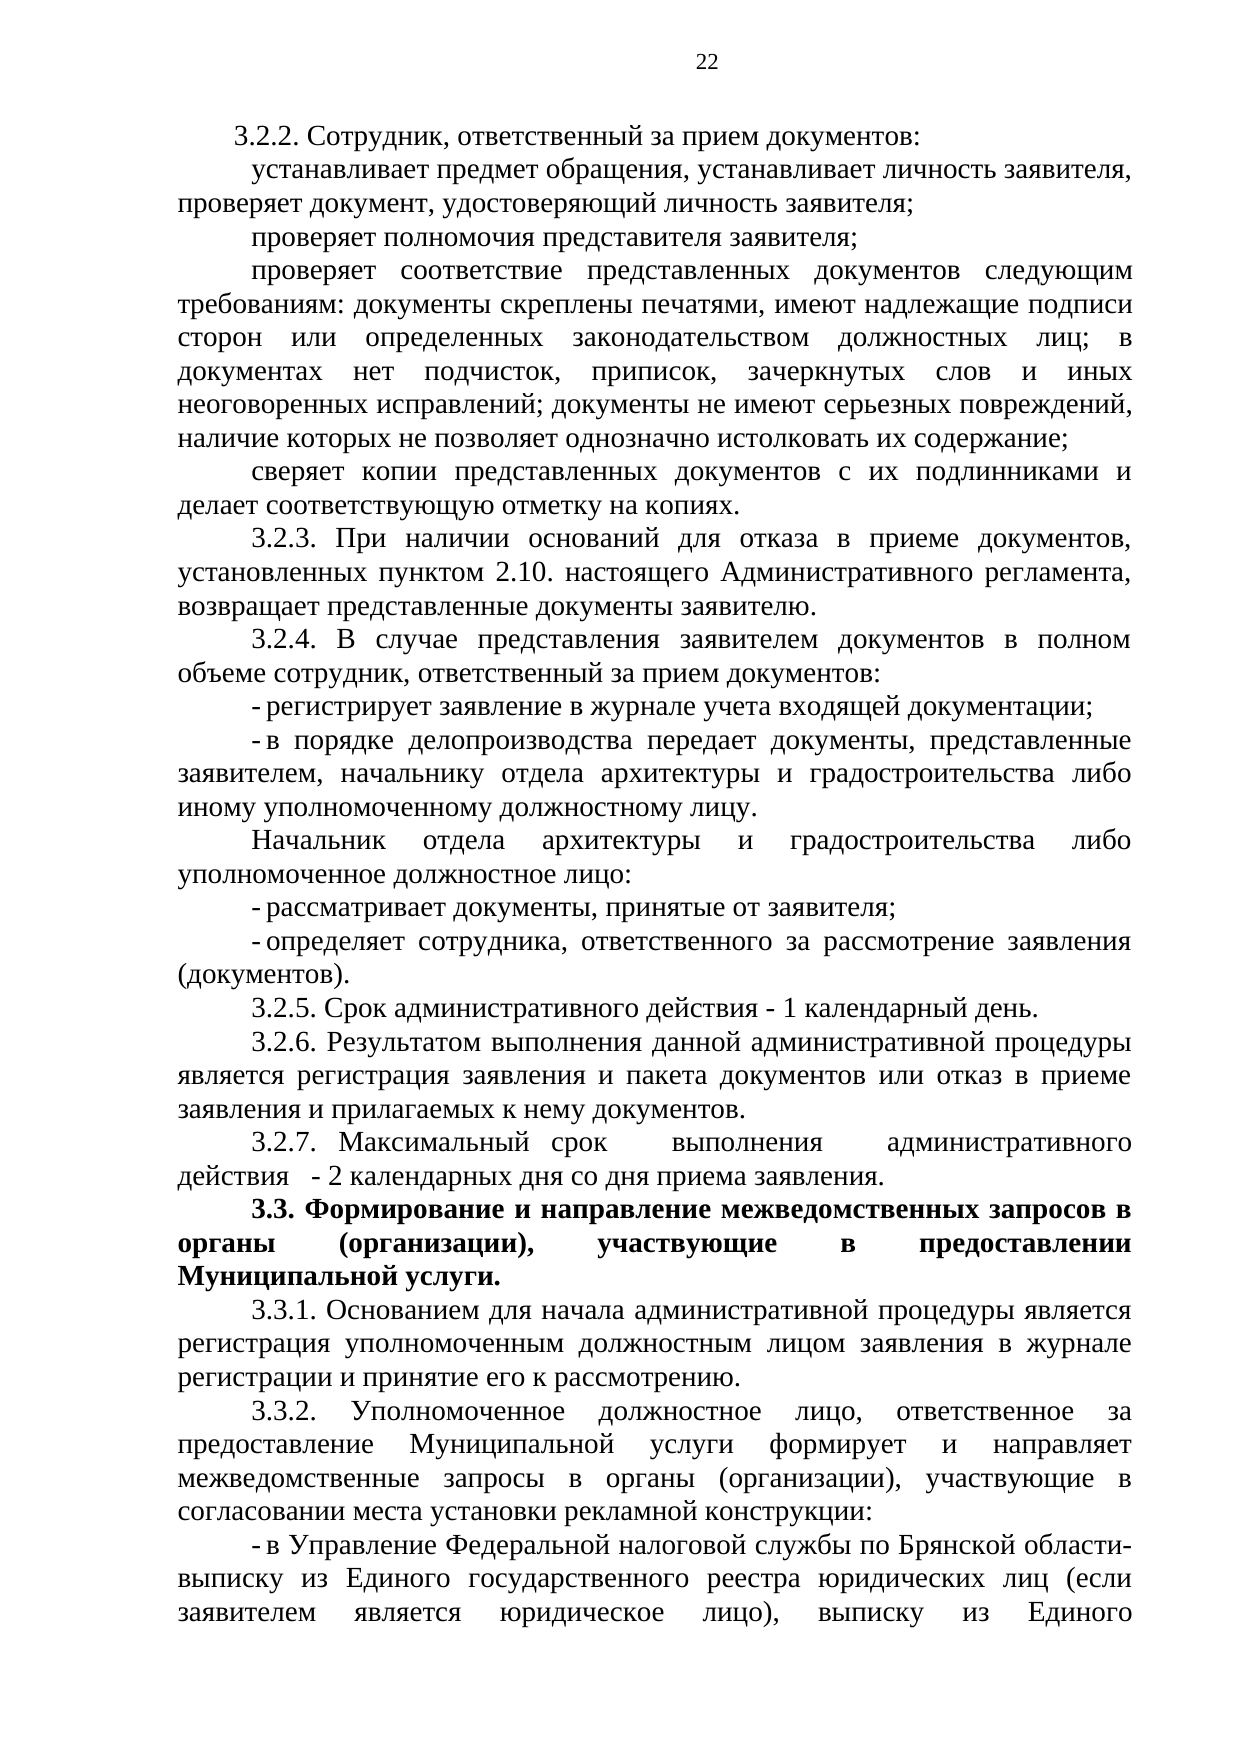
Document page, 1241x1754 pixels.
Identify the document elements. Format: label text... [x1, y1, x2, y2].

text 3.2.6. Результатом выполнения данной административной процедуры является регистрация заявления и пакета документов или отказ в приеме заявления и прилагаемых к нему документов. [177, 1024, 1132, 1124]
list устанавливает предмет обращения, устанавливает личность заявителя, проверяет документ, удостоверяющий личность заявителя; [177, 152, 1132, 219]
text 3.2.7. Максимальный срок выполнения административного действия - 2 календарных дня со дня приема заявления. [177, 1124, 1133, 1191]
text 3.3. Формирование и направление межведомственных запросов в органы (организации), участвующие в предоставлении Муниципальной услуги. [177, 1191, 1132, 1292]
text сверяет копии представленных документов с их подлинниками и делает соответствующую отметку на копиях. [177, 453, 1133, 521]
text 3.2.3. При наличии оснований для отказа в приеме документов, установленных пунктом 2.10. настоящего Административного регламента, возвращает представленные документы заявителю. [177, 521, 1132, 621]
text 3.2.2. Сотрудник, ответственный за прием документов: [177, 118, 1152, 152]
list в порядке делопроизводства передает документы, представленные заявителем, начальнику отдела архитектуры и градостроительства либо иному уполномоченному должностному лицу. [177, 722, 1132, 822]
text 3.2.5. Срок административного действия - 1 календарный день. [177, 990, 1152, 1024]
text проверяет соответствие представленных документов следующим требованиям: документы скреплены печатями, имеют надлежащие подписи сторон или определенных законодательством должностных лиц; в документах нет подчисток, приписок, зачеркнутых слов и иных неоговоренных исправлений; документы не имеют серьезных повреждений, наличие которых не позволяет однозначно истолковать их содержание; [177, 252, 1133, 453]
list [177, 1527, 1133, 1627]
text проверяет полномочия представителя заявителя; [177, 219, 1152, 252]
list рассматривает документы, принятые от заявителя; [177, 889, 1152, 923]
text 3.3.2. Уполномоченное должностное лицо, ответственное за предоставление Муниципальной услуги формирует и направляет межведомственные запросы в органы (организации), участвующие в согласовании места установки рекламной конструкции: [177, 1393, 1133, 1527]
list регистрирует заявление в журнале учета входящей документации; [177, 688, 1133, 722]
text 3.2.4. В случае представления заявителем документов в полном объеме сотрудник, ответственный за прием документов: [177, 621, 1132, 688]
text 3.3.1. Основанием для начала административной процедуры является регистрация уполномоченным должностным лицом заявления в журнале регистрации и принятие его к рассмотрению. [177, 1292, 1132, 1393]
list определяет сотрудника, ответственного за рассмотрение заявления (документов). [177, 923, 1132, 990]
list Начальник отдела архитектуры и градостроительства либо уполномоченное должностное лицо: [177, 822, 1132, 889]
